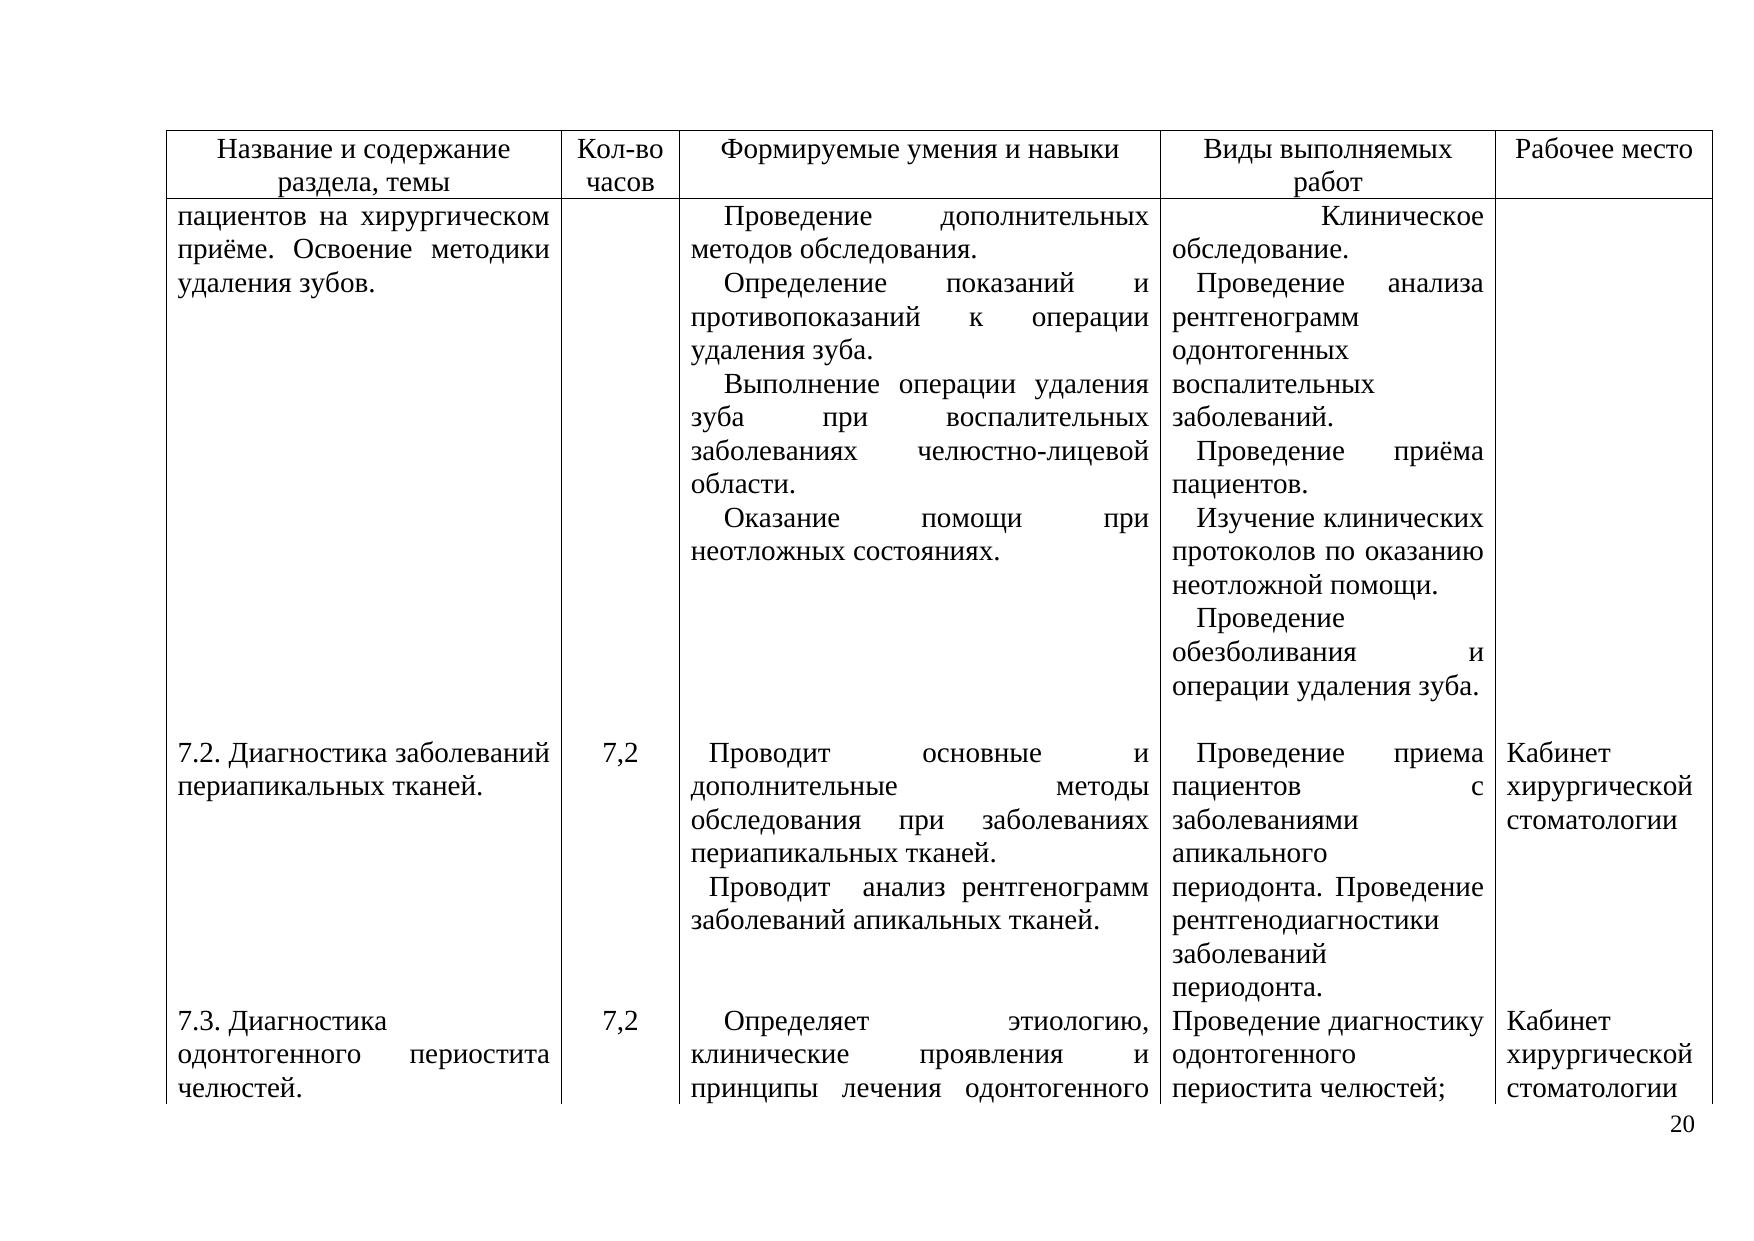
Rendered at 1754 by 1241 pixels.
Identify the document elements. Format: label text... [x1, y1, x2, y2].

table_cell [1496, 199, 1712, 1104]
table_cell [680, 199, 1160, 1104]
table_header Рабочее место [1496, 131, 1712, 198]
table_header Виды выполняемых работ [1161, 131, 1495, 198]
table_header Формируемые умения и навыки [680, 131, 1160, 198]
table_header Кол-во часов [562, 131, 679, 198]
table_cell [167, 199, 561, 1104]
table_cell 7,2 7,2 7,2 7,2 7,2 [562, 199, 679, 1104]
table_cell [1161, 199, 1495, 1104]
table_header Название и содержание раздела, темы [167, 131, 561, 198]
